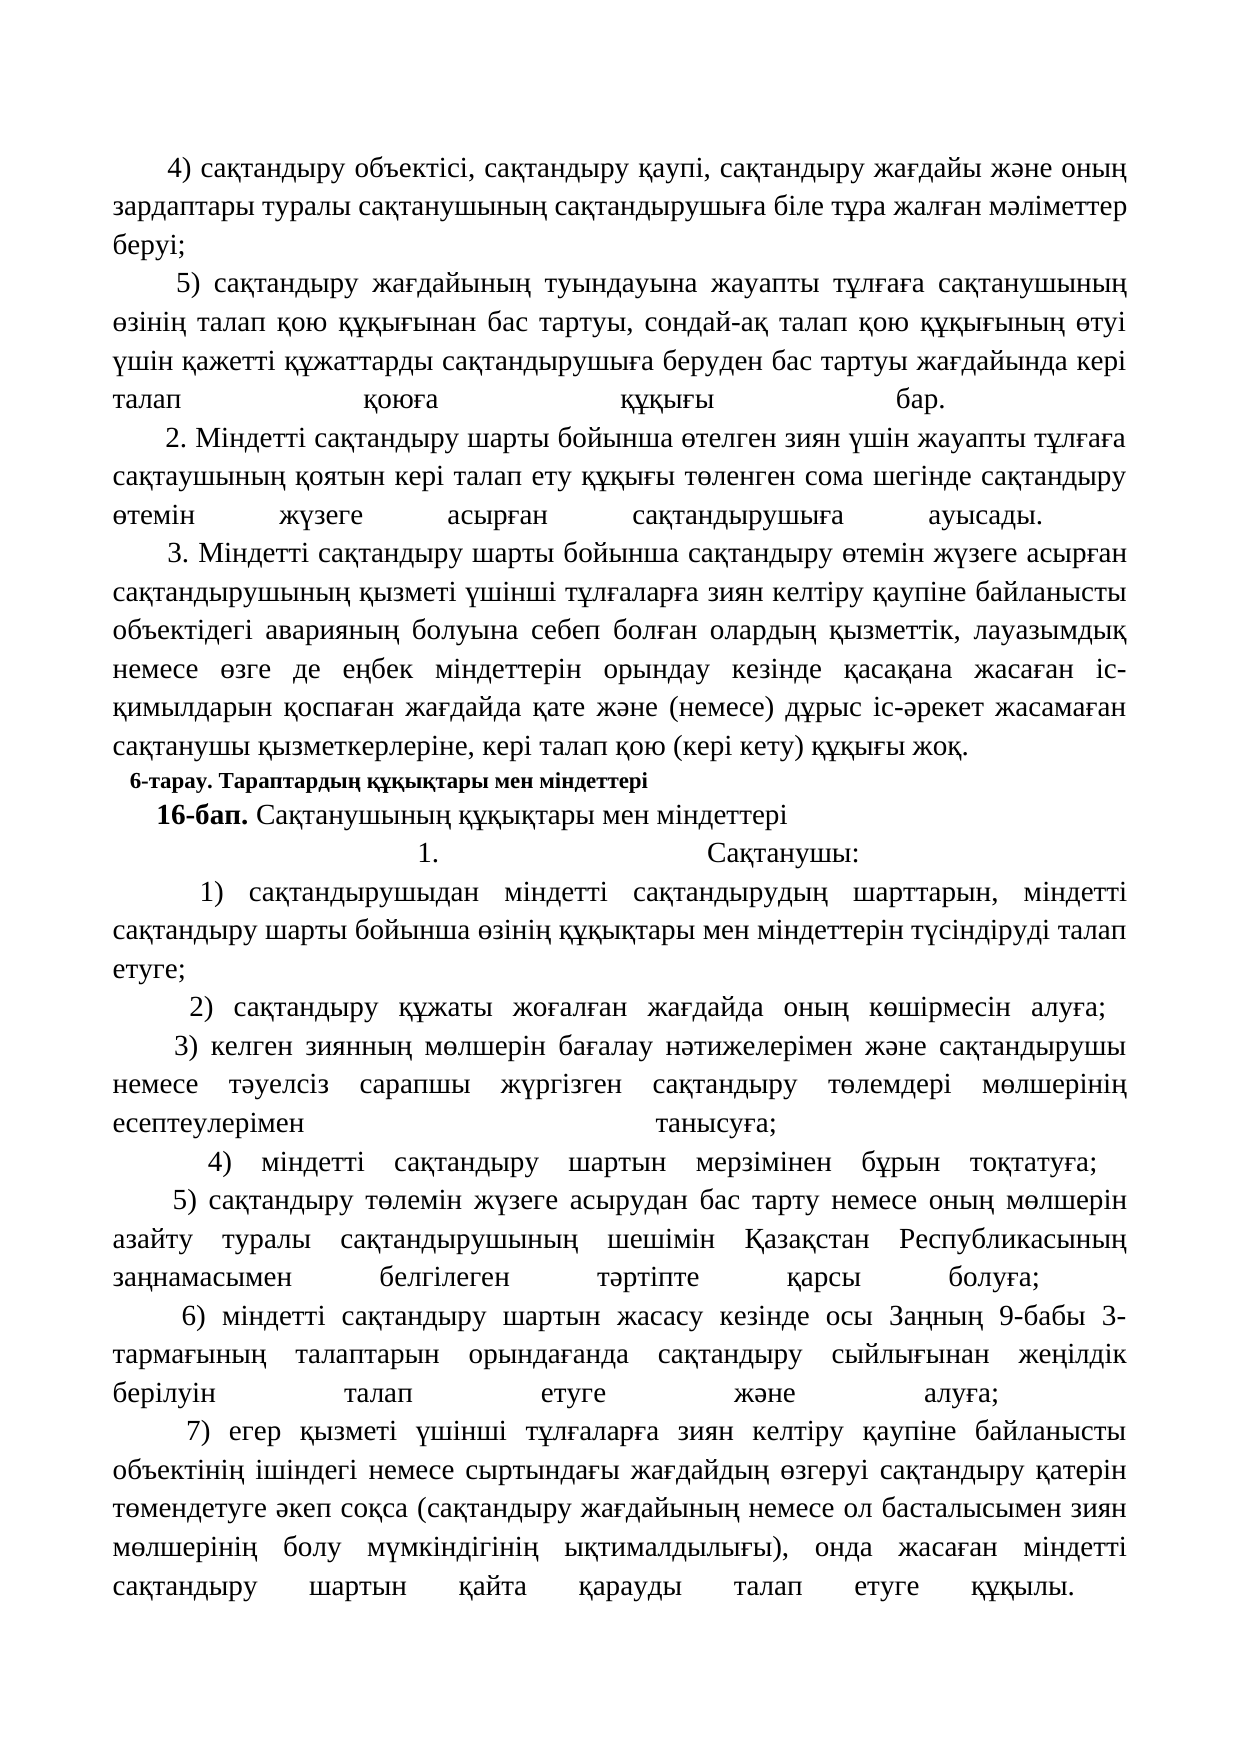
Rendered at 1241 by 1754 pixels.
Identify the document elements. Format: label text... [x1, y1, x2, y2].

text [112, 835, 1128, 1601]
text 16-бап. Сақтанушының құқықтары мен мiндеттерi [112, 797, 1128, 830]
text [112, 150, 1128, 762]
text 6-тарау. Тараптардың құқықтары мен мiндеттерi [112, 767, 1128, 793]
